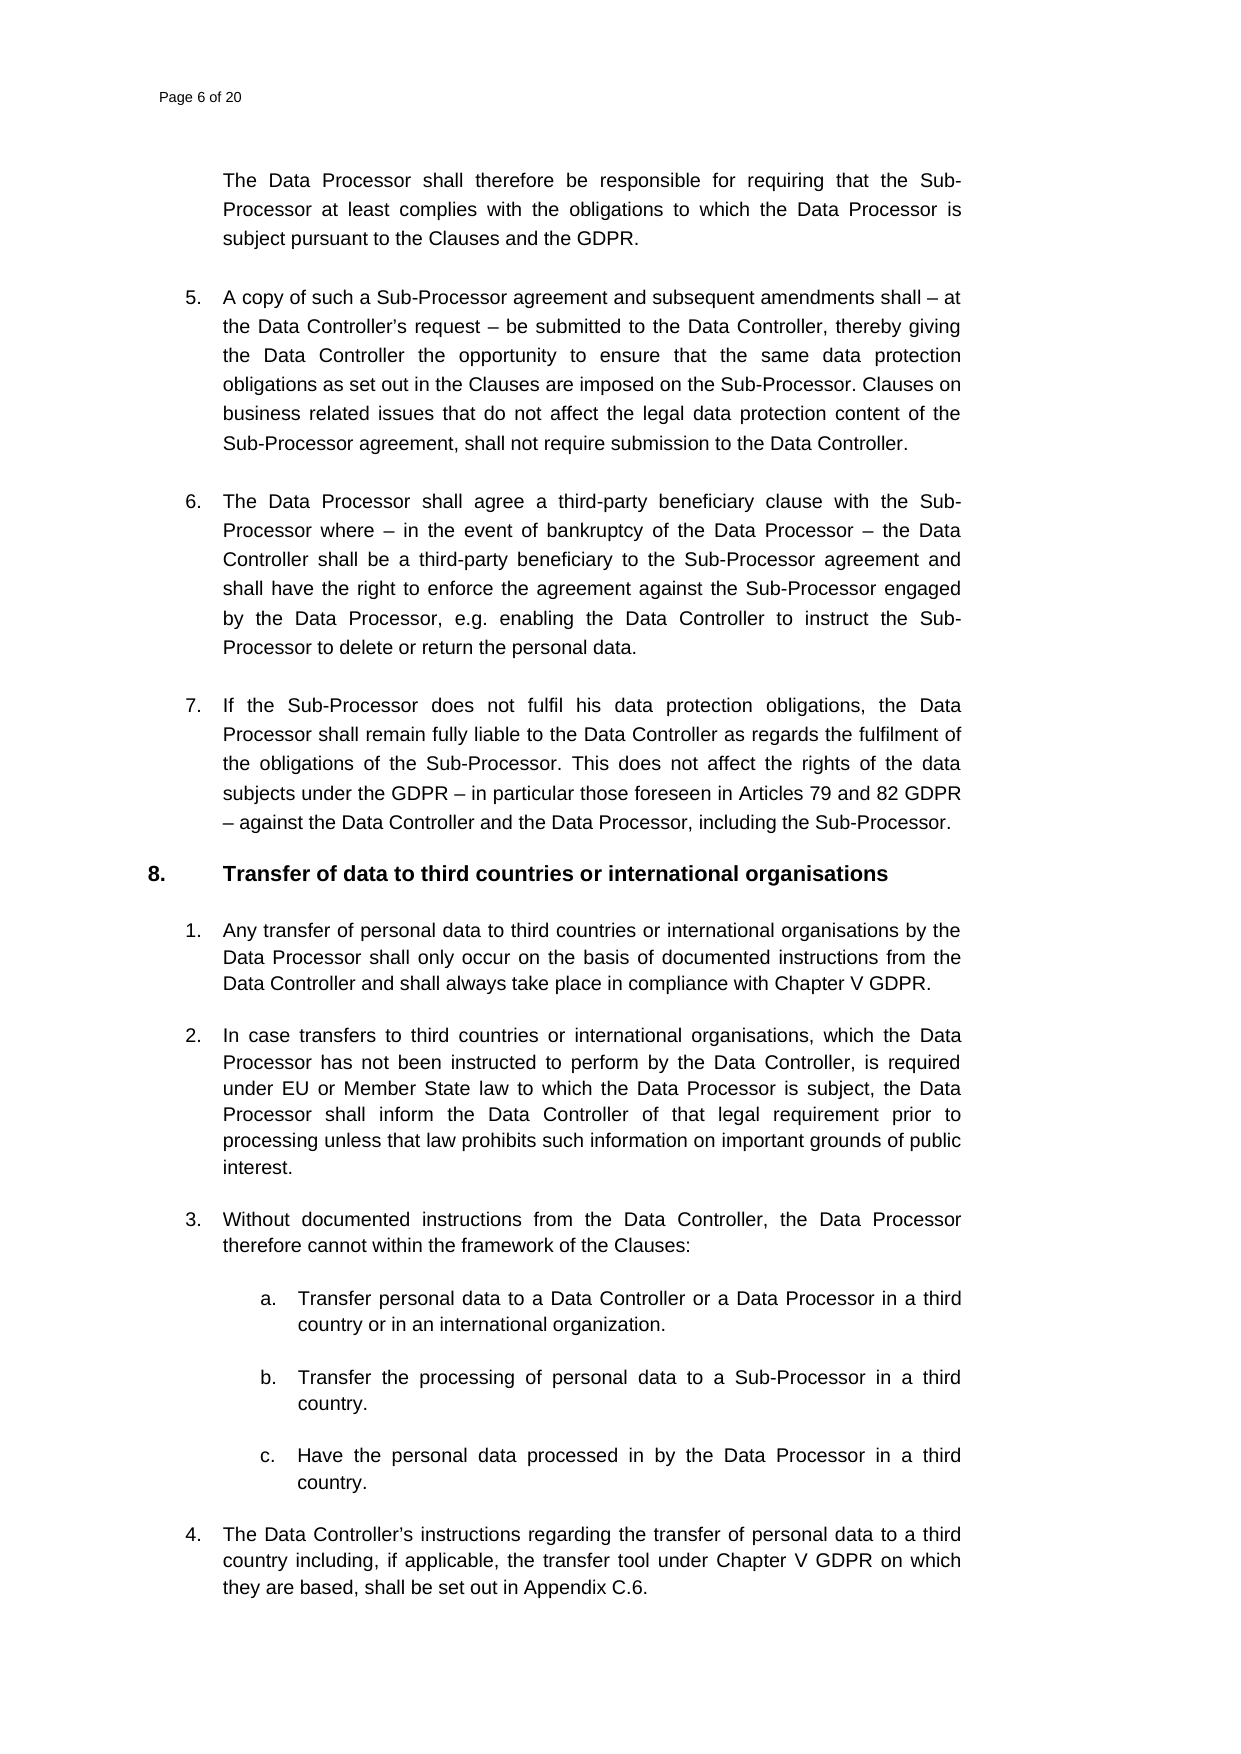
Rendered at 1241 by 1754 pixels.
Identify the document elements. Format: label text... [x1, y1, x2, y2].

list Transfer of data to third countries or international organisations [148, 861, 963, 886]
list Transfer personal data to a Data Controller or a Data Processor in a third country or in an international organization. [260, 1287, 963, 1336]
list A copy of such a Sub-Processor agreement and subsequent amendments shall – at the Data Controller’s request – be submitted to the Data Controller, thereby giving the Data Controller the opportunity to ensure that the same data protection obligations as set out in the Clauses are imposed on the Sub-Processor. Clauses on business related issues that do not affect the legal data protection content of the Sub-Processor agreement, shall not require submission to the Data Controller. [185, 281, 963, 456]
list The Data Controller’s instructions regarding the transfer of personal data to a third country including, if applicable, the transfer tool under Chapter V GDPR on which they are based, shall be set out in Appendix C.6. [185, 1523, 963, 1598]
list Without documented instructions from the Data Controller, the Data Processor therefore cannot within the framework of the Clauses: [185, 1208, 963, 1257]
list Transfer the processing of personal data to a Sub-Processor in a third country. [260, 1366, 963, 1414]
list Have the personal data processed in by the Data Processor in a third country. [260, 1444, 963, 1493]
list If the Sub-Processor does not fulfil his data protection obligations, the Data Processor shall remain fully liable to the Data Controller as regards the fulfilment of the obligations of the Sub-Processor. This does not affect the rights of the data subjects under the GDPR – in particular those foreseen in Articles 79 and 82 GDPR – against the Data Controller and the Data Processor, including the Sub-Processor. [185, 689, 963, 835]
text The Data Processor shall therefore be responsible for requiring that the Sub-Processor at least complies with the obligations to which the Data Processor is subject pursuant to the Clauses and the GDPR. [223, 164, 963, 252]
list Any transfer of personal data to third countries or international organisations by the Data Processor shall only occur on the basis of documented instructions from the Data Controller and shall always take place in compliance with Chapter V GDPR. [185, 919, 963, 994]
list The Data Processor shall agree a third-party beneficiary clause with the Sub-Processor where – in the event of bankruptcy of the Data Processor – the Data Controller shall be a third-party beneficiary to the Sub-Processor agreement and shall have the right to enforce the agreement against the Sub-Processor engaged by the Data Processor, e.g. enabling the Data Controller to instruct the Sub-Processor to delete or return the personal data. [185, 485, 963, 660]
list In case transfers to third countries or international organisations, which the Data Processor has not been instructed to perform by the Data Controller, is required under EU or Member State law to which the Data Processor is subject, the Data Processor shall inform the Data Controller of that legal requirement prior to processing unless that law prohibits such information on important grounds of public interest. [185, 1024, 963, 1178]
